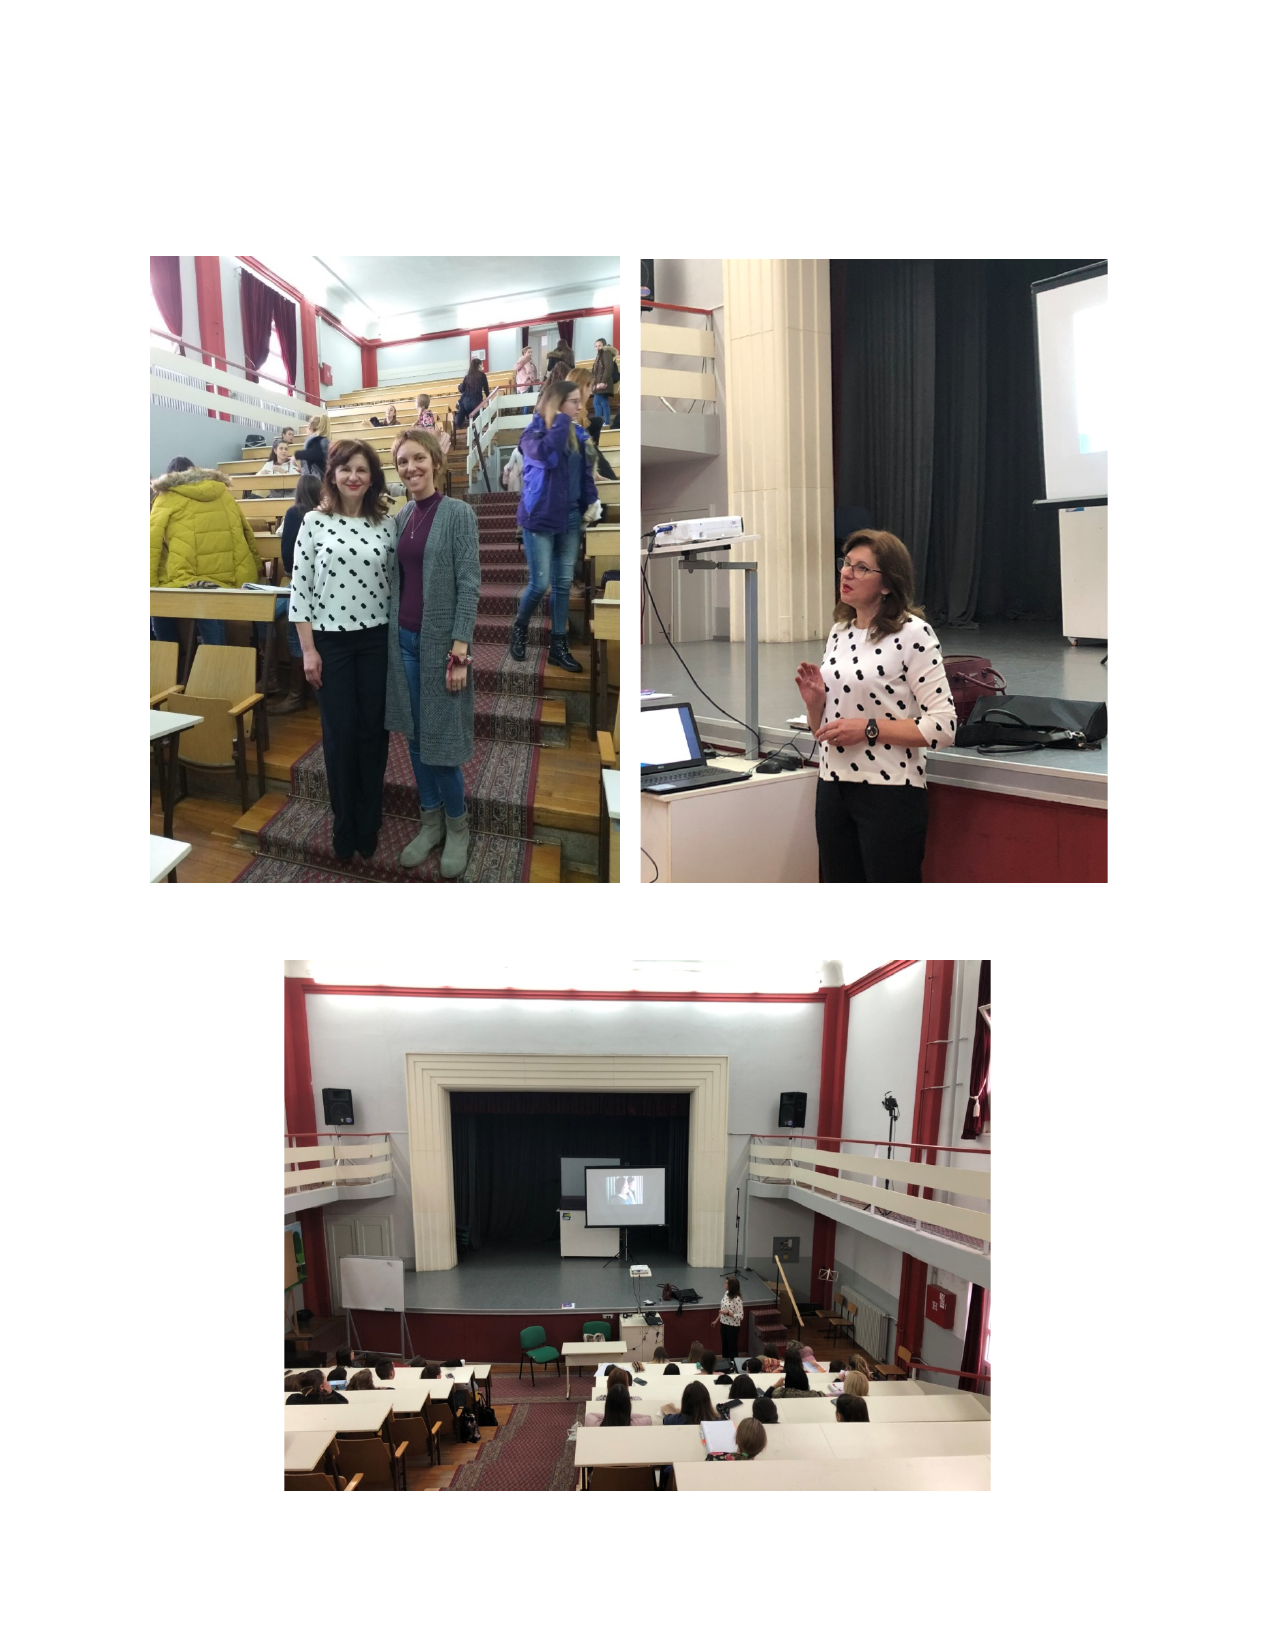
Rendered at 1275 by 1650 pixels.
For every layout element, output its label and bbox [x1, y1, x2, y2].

picture [640, 259, 1108, 883]
picture [284, 960, 991, 1491]
picture [150, 256, 620, 883]
